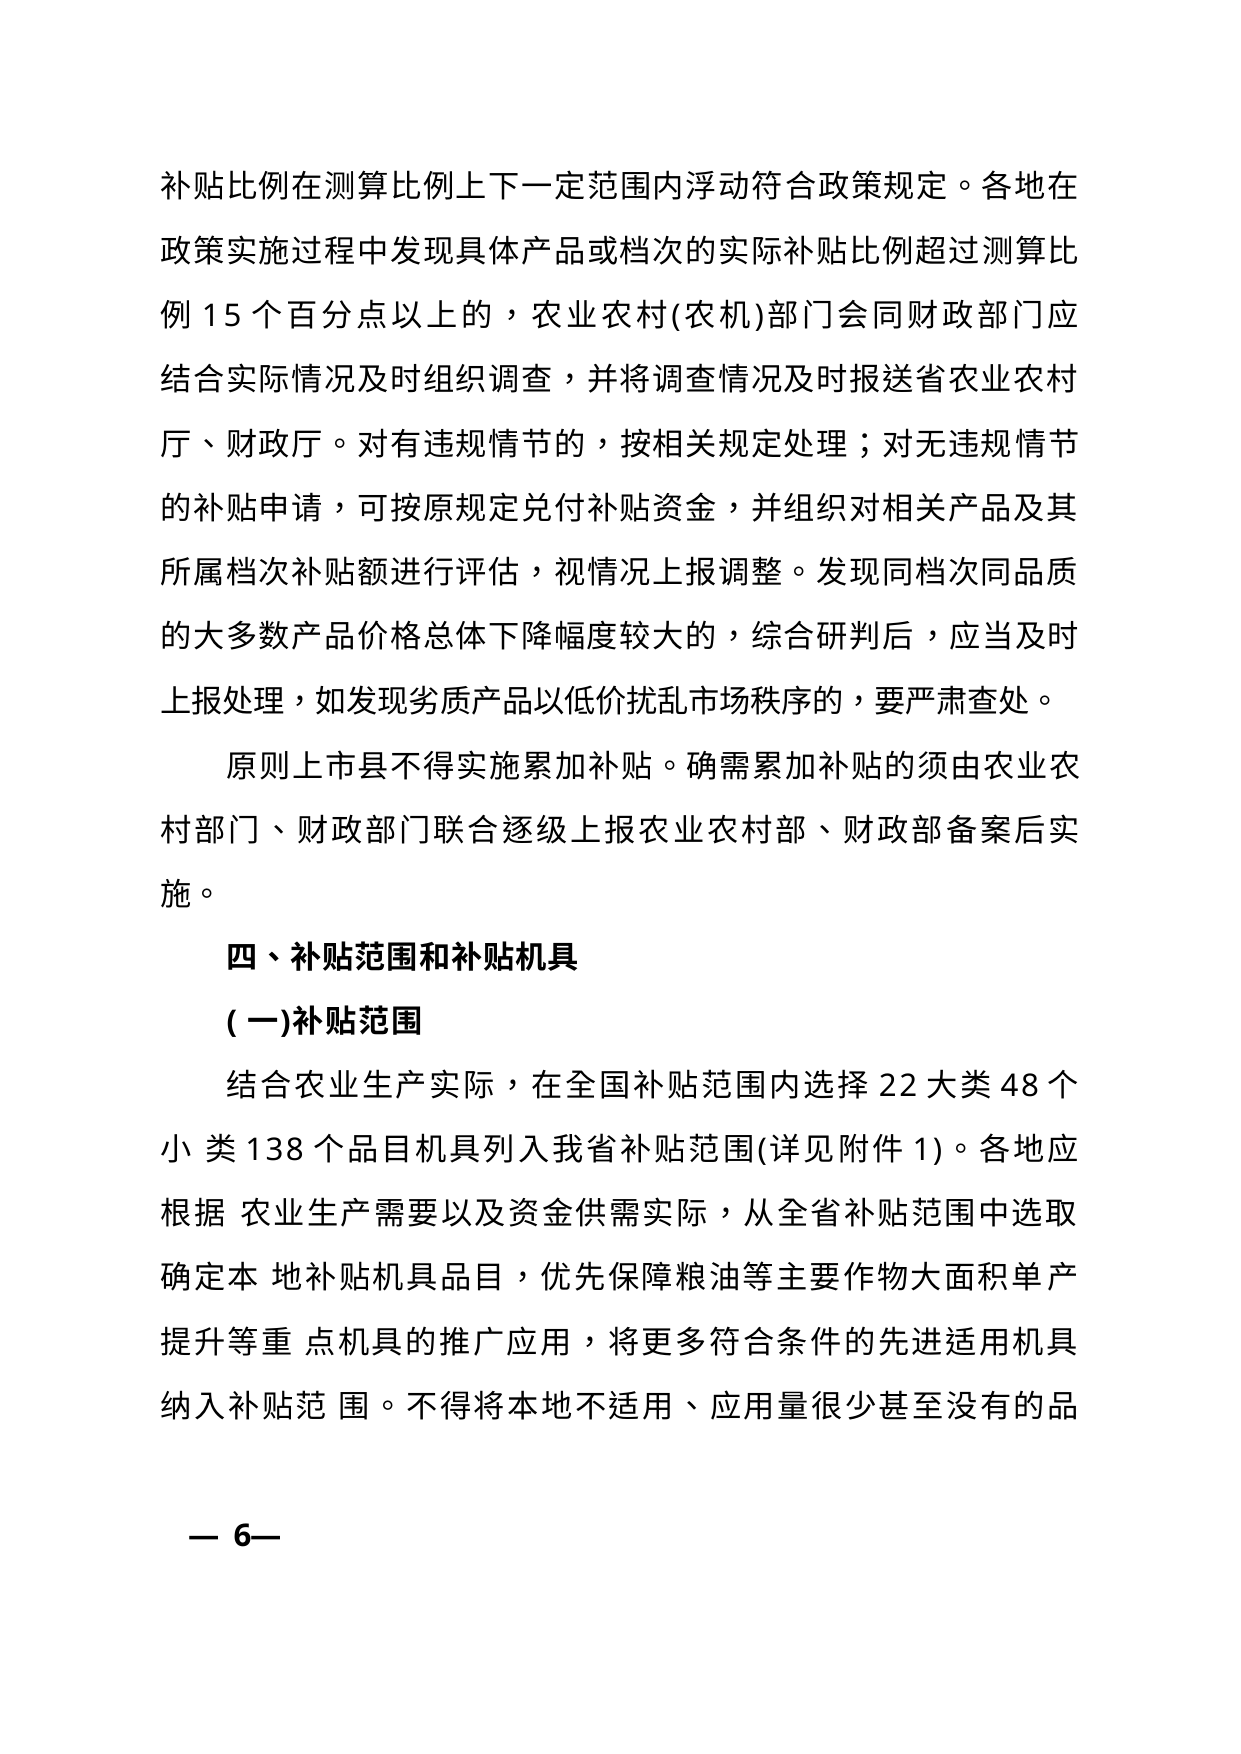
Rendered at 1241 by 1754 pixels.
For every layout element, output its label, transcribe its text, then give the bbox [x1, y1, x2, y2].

text 四、补贴范围和补贴机具 [226, 937, 1080, 977]
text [160, 1063, 1079, 1427]
text ( 一)补贴范围 [226, 1000, 1080, 1040]
text 补贴比例在测算比例上下一定范围内浮动符合政策规定。各地在 政策实施过程中发现具体产品或档次的实际补贴比例超过测算比 例15个百分点以上的，农业农村(农机)部门会同财政部门应 结合实际情况及时组织调查，并将调查情况及时报送省农业农村 厅、财政厅。对有违规情节的，按相关规定处理；对无违规情节 的补贴申请，可按原规定兑付补贴资金，并组织对相关产品及其 所属档次补贴额进行评估，视情况上报调整。发现同档次同品质 的大多数产品价格总体下降幅度较大的，综合研判后，应当及时 上报处理，如发现劣质产品以低价扰乱市场秩序的，要严肃查处。 [160, 164, 1079, 721]
text 原则上市县不得实施累加补贴。确需累加补贴的须由农业农 村部门、财政部门联合逐级上报农业农村部、财政部备案后实 施。 [160, 744, 1080, 914]
